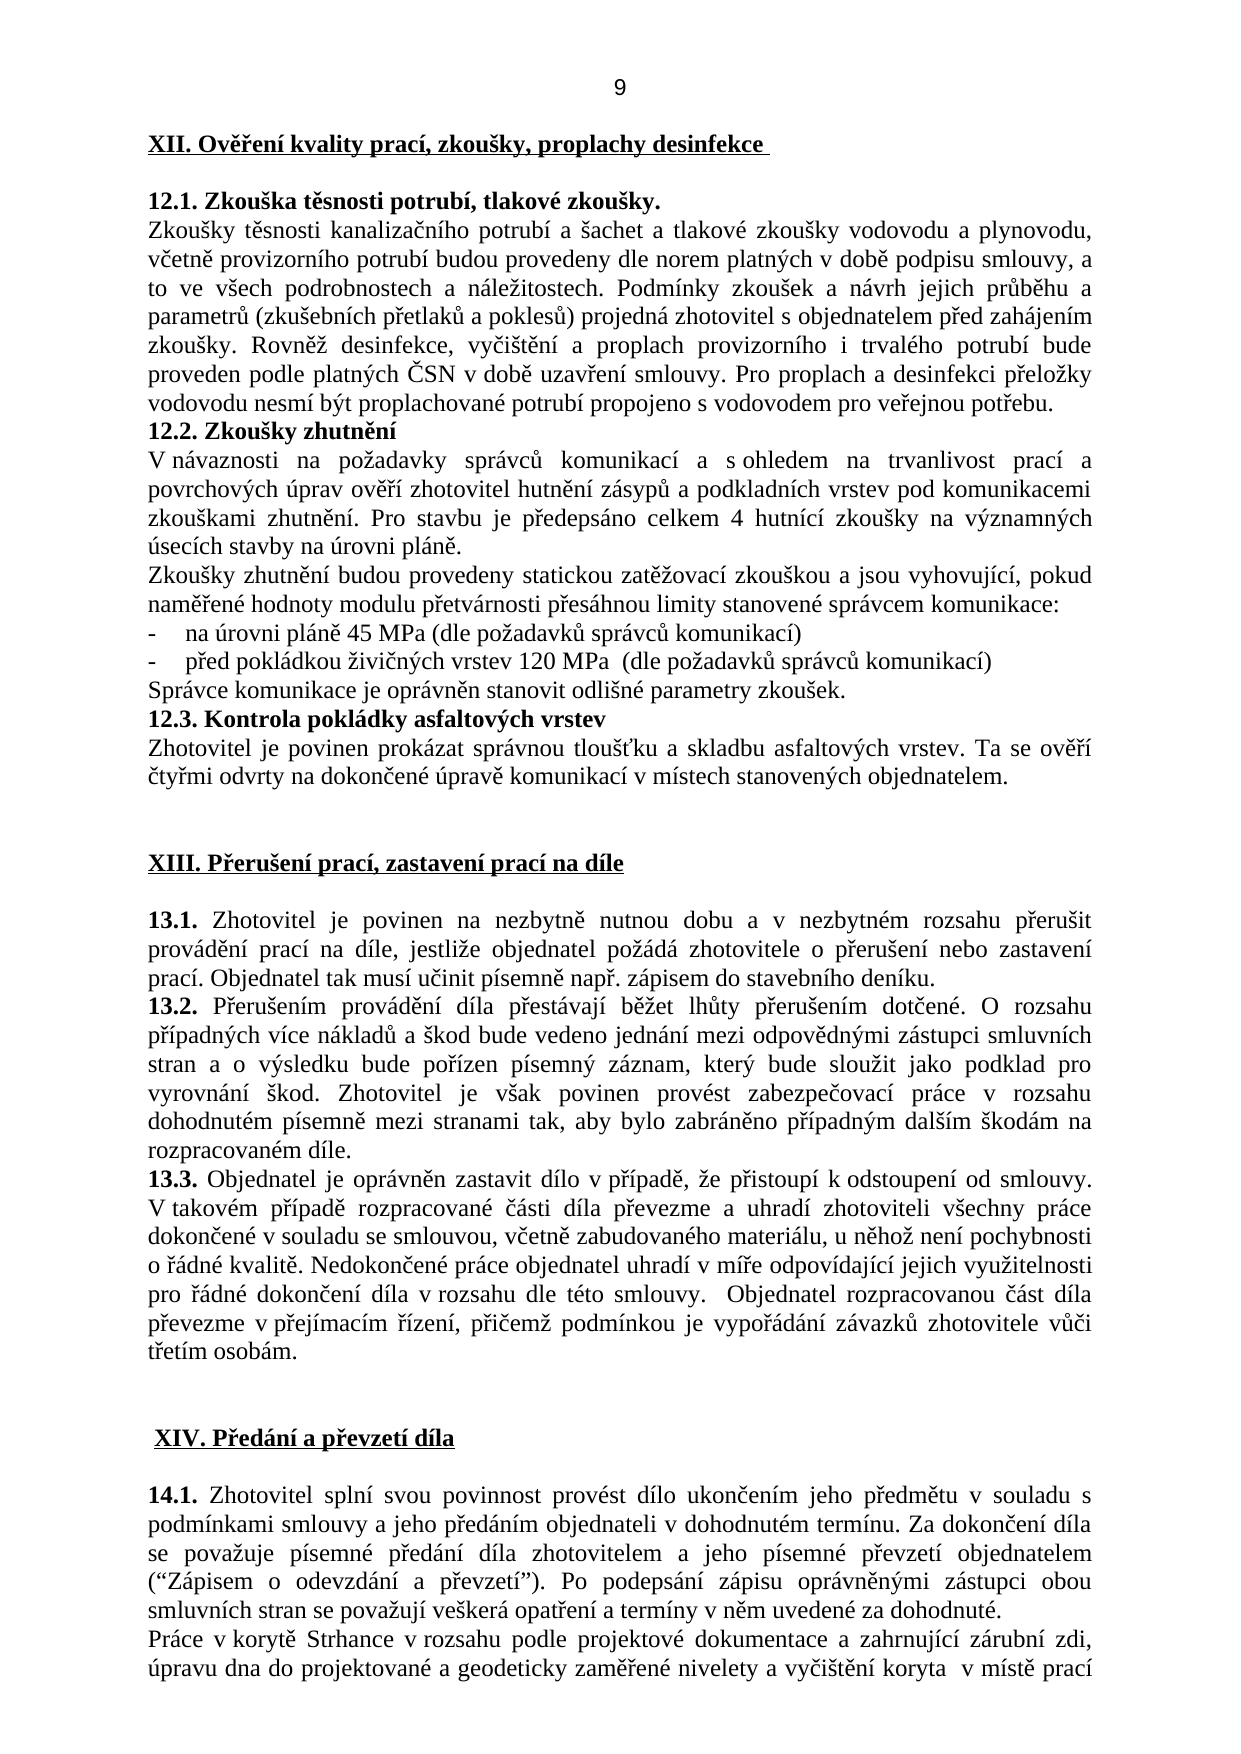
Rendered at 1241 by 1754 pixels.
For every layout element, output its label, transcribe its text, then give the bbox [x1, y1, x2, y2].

list na úrovni pláně 45 MPa (dle požadavků správců komunikací) [148, 618, 1093, 646]
text Zkoušky zhutnění budou provedeny statickou zatěžovací zkouškou a jsou vyhovující, pokud naměřené hodnoty modulu přetvárnosti přesáhnou limity stanovené správcem komunikace: [148, 560, 1093, 618]
text V návaznosti na požadavky správců komunikací a s ohledem na trvanlivost prací a povrchových úprav ověří zhotovitel hutnění zásypů a podkladních vrstev pod komunikacemi zkouškami zhutnění. Pro stavbu je předepsáno celkem 4 hutnící zkoušky na významných úsecích stavby na úrovni pláně. [148, 445, 1093, 560]
text 14.1. Zhotovitel splní svou povinnost provést dílo ukončením jeho předmětu v souladu s podmínkami smlouvy a jeho předáním objednateli v dohodnutém termínu. Za dokončení díla se považuje písemné předání díla zhotovitelem a jeho písemné převzetí objednatelem (“Zápisem o odevzdání a převzetí”). Po podepsání zápisu oprávněnými zástupci obou smluvních stran se považují veškerá opatření a termíny v něm uvedené za dohodnuté. [148, 1480, 1093, 1624]
list před pokládkou živičných vrstev 120 MPa (dle požadavků správců komunikací) [148, 646, 1093, 675]
text 13.1. Zhotovitel je povinen na nezbytně nutnou dobu a v nezbytném rozsahu přerušit provádění prací na díle, jestliže objednatel požádá zhotovitele o přerušení nebo zastavení prací. Objednatel tak musí učinit písemně např. zápisem do stavebního deníku. [148, 905, 1093, 991]
text 13.2. Přerušením provádění díla přestávají běžet lhůty přerušením dotčené. O rozsahu případných více nákladů a škod bude vedeno jednání mezi odpovědnými zástupci smluvních stran a o výsledku bude pořízen písemný záznam, který bude sloužit jako podklad pro vyrovnání škod. Zhotovitel je však povinen provést zabezpečovací práce v rozsahu dohodnutém písemně mezi stranami tak, aby bylo zabráněno případným dalším škodám na rozpracovaném díle. [148, 991, 1093, 1164]
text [148, 1624, 1093, 1681]
text XIV. Předání a převzetí díla [148, 1423, 1093, 1451]
text XIII. Přerušení prací, zastavení prací na díle [148, 848, 1093, 876]
text Zkoušky těsnosti kanalizačního potrubí a šachet a tlakové zkoušky vodovodu a plynovodu, včetně provizorního potrubí budou provedeny dle norem platných v době podpisu smlouvy, a to ve všech podrobnostech a náležitostech. Podmínky zkoušek a návrh jejich průběhu a parametrů (zkušebních přetlaků a poklesů) projedná zhotovitel s objednatelem před zahájením zkoušky. Rovněž desinfekce, vyčištění a proplach provizorního i trvalého potrubí bude proveden podle platných ČSN v době uzavření smlouvy. Pro proplach a desinfekci přeložky vodovodu nesmí být proplachované potrubí propojeno s vodovodem pro veřejnou potřebu. [148, 215, 1093, 416]
text 12.2. Zkoušky zhutnění [148, 416, 1093, 445]
text 12.3. Kontrola pokládky asfaltových vrstev [148, 704, 1093, 733]
subtitle XII. Ověření kvality prací, zkoušky, proplachy desinfekce [148, 129, 1093, 158]
text 13.3. Objednatel je oprávněn zastavit dílo v případě, že přistoupí k odstoupení od smlouvy. V takovém případě rozpracované části díla převezme a uhradí zhotoviteli všechny práce dokončené v souladu se smlouvou, včetně zabudovaného materiálu, u něhož není pochybnosti o řádné kvalitě. Nedokončené práce objednatel uhradí v míře odpovídající jejich využitelnosti pro řádné dokončení díla v rozsahu dle této smlouvy. Objednatel rozpracovanou část díla převezme v přejímacím řízení, přičemž podmínkou je vypořádání závazků zhotovitele vůči třetím osobám. [148, 1164, 1093, 1365]
text Zhotovitel je povinen prokázat správnou tloušťku a skladbu asfaltových vrstev. Ta se ověří čtyřmi odvrty na dokončené úpravě komunikací v místech stanovených objednatelem. [148, 733, 1093, 790]
text 12.1. Zkouška těsnosti potrubí, tlakové zkoušky. [148, 186, 1093, 215]
text Správce komunikace je oprávněn stanovit odlišné parametry zkoušek. [148, 675, 1093, 704]
